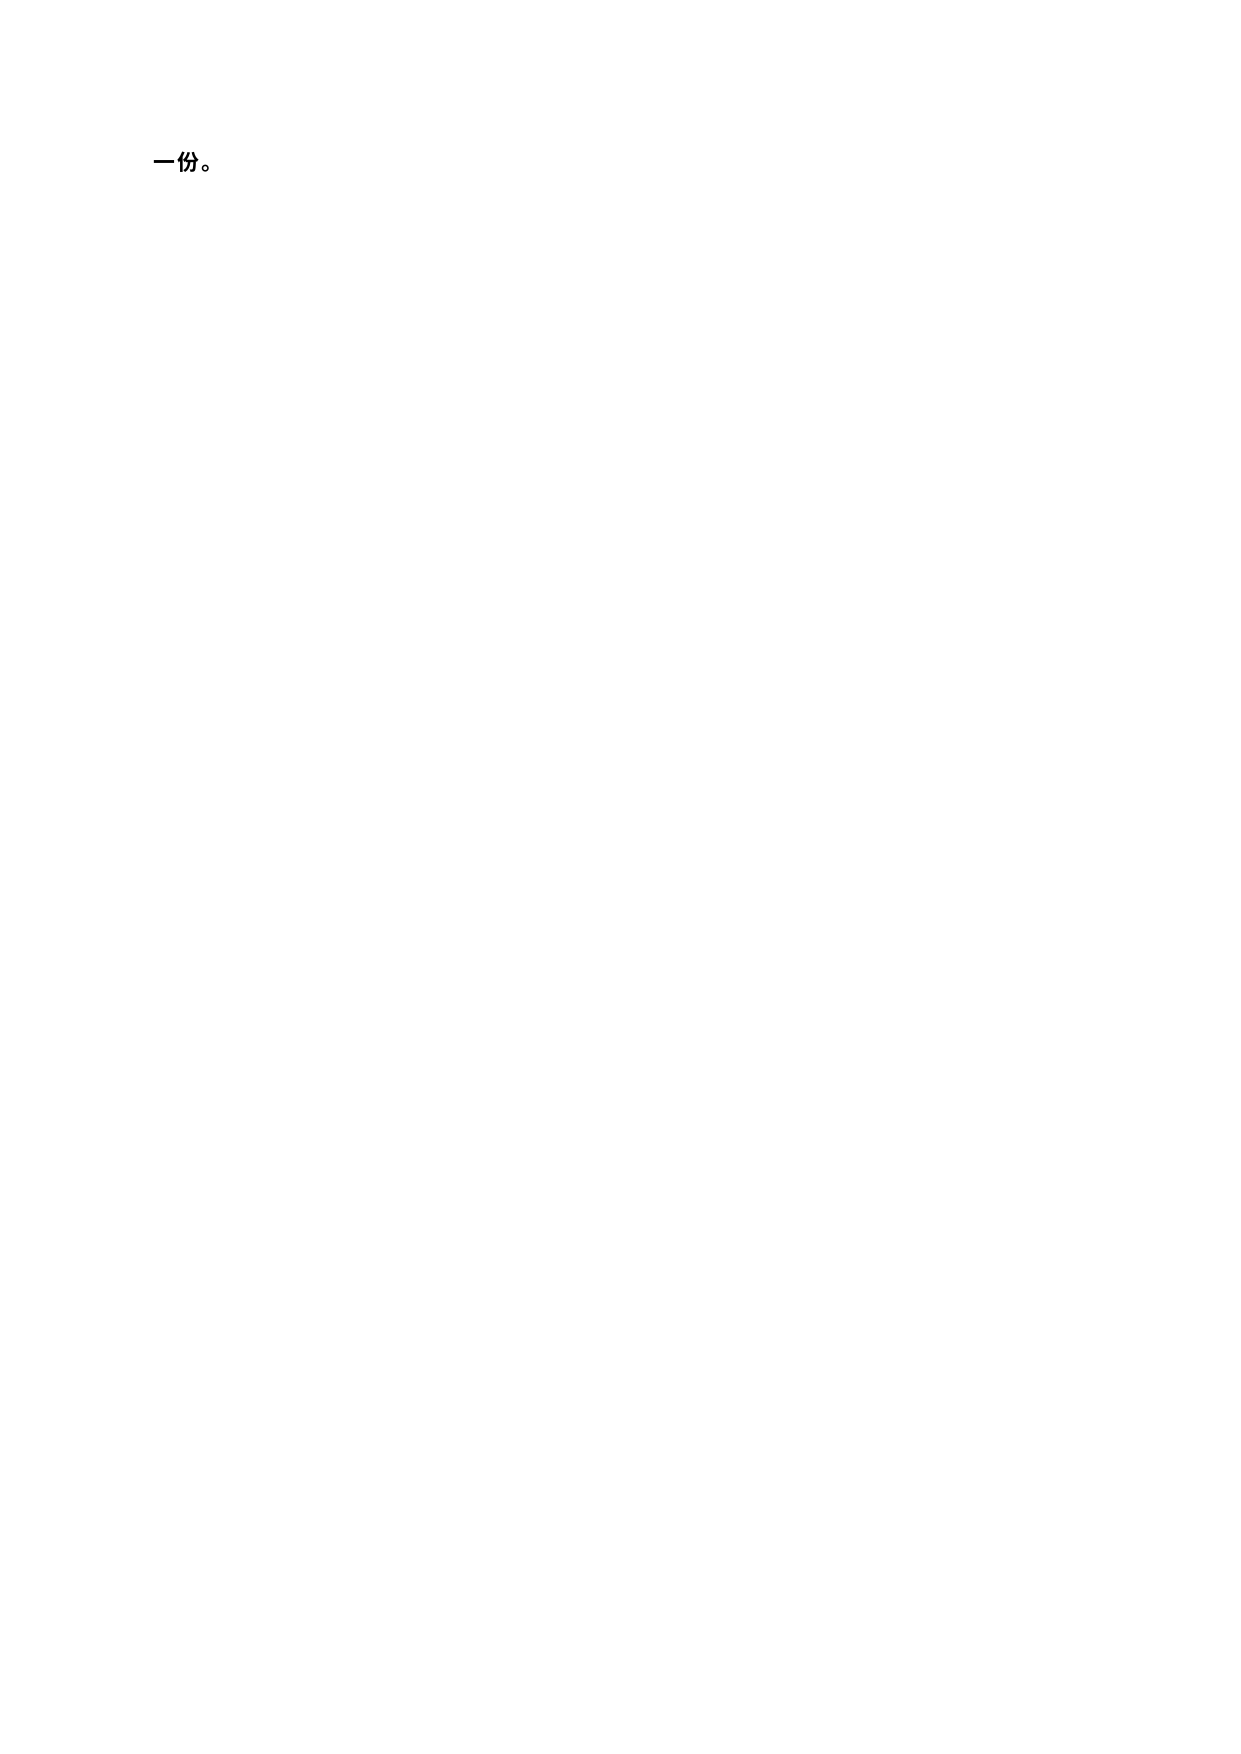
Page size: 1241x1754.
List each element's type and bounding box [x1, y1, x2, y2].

text [153, 129, 1087, 194]
